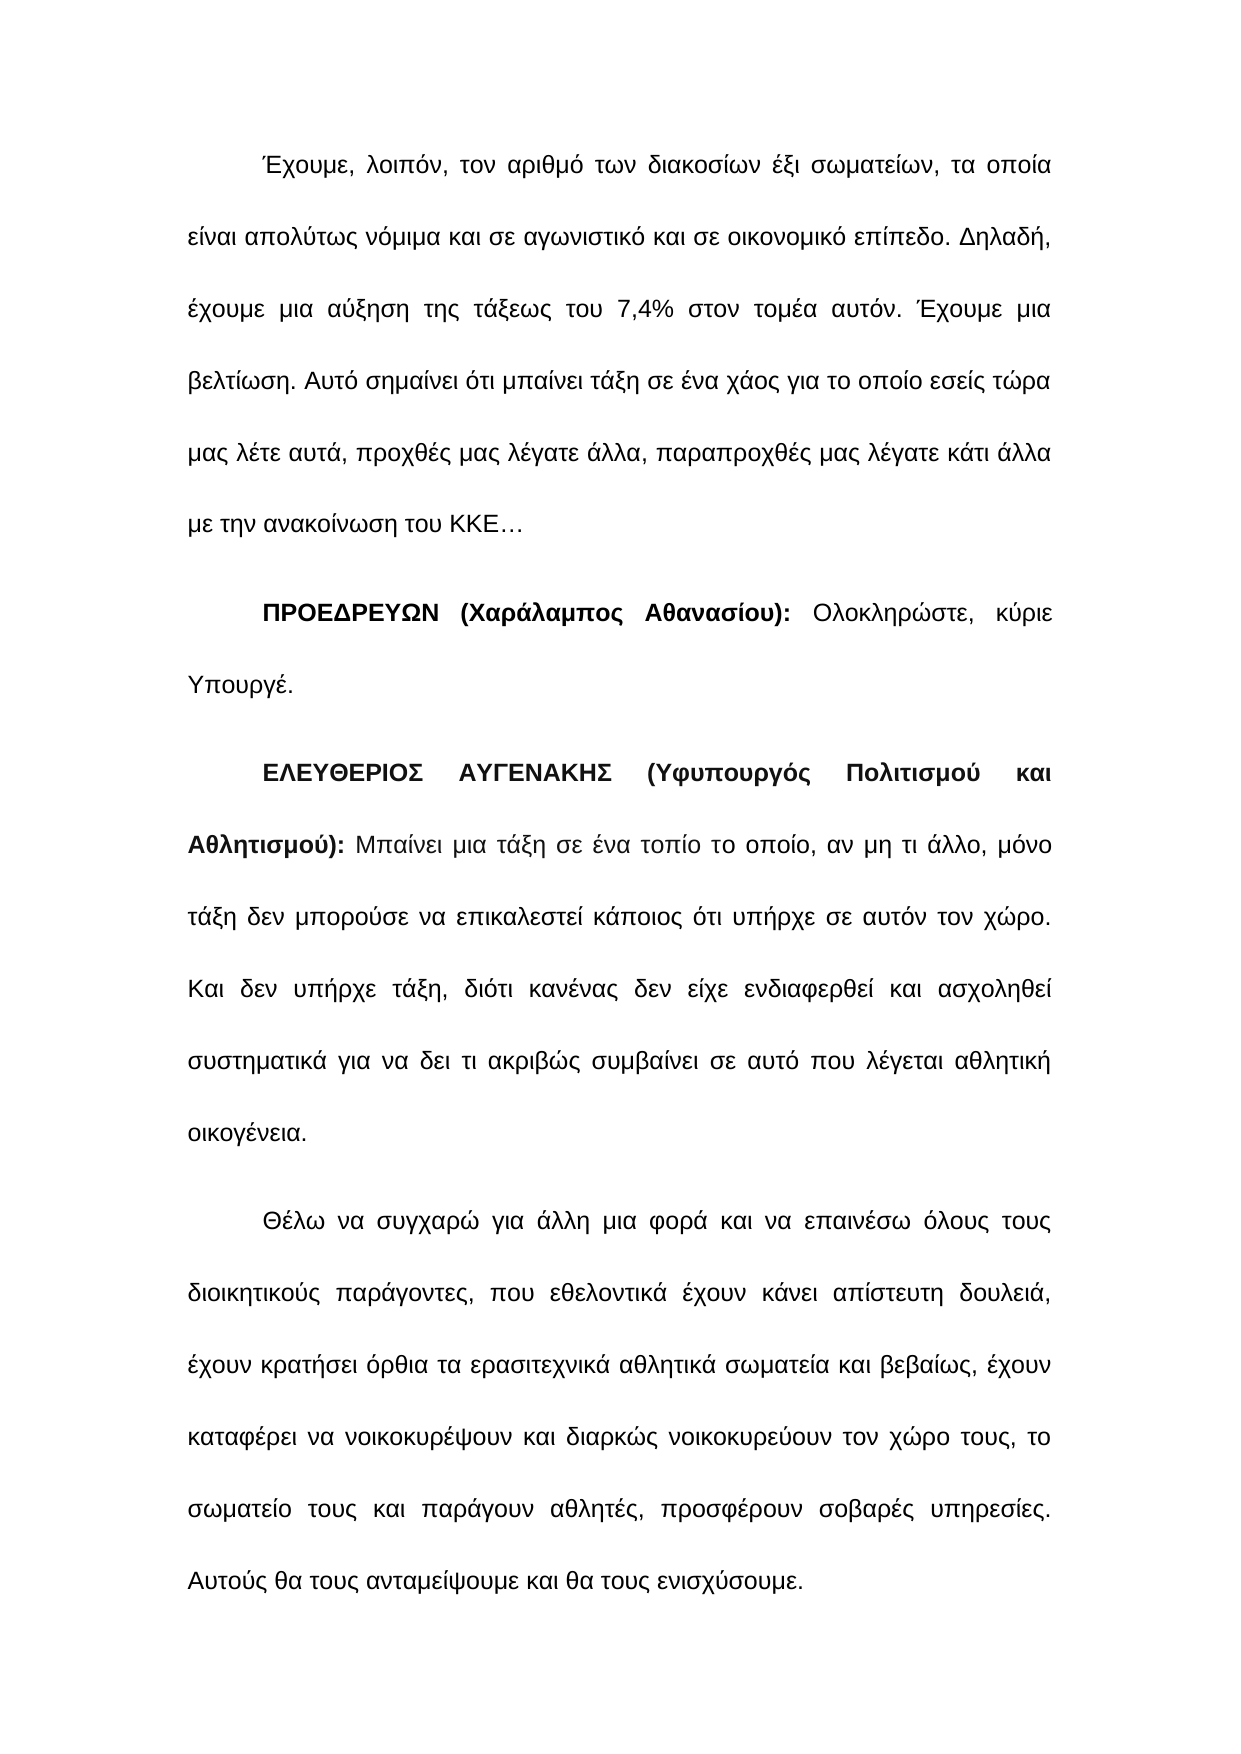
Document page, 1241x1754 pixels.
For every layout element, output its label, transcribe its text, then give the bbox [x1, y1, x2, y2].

text Έχουμε, λοιπόν, τον αριθμό των διακοσίων έξι σωματείων, τα οποία είναι απολύτως νόμιμα και σε αγωνιστικό και σε οικονομικό επίπεδο. Δηλαδή, έχουμε μια αύξηση της τάξεως του 7,4% στον τομέα αυτόν. Έχουμε μια βελτίωση. Αυτό σημαίνει ότι μπαίνει τάξη σε ένα χάος για το οποίο εσείς τώρα μας λέτε αυτά, προχθές μας λέγατε άλλα, παραπροχθές μας λέγατε κάτι άλλα με την ανακοίνωση του ΚΚΕ… [187, 150, 1053, 538]
text ΠΡΟΕΔΡΕΥΩΝ (Χαράλαμπος Αθανασίου): Ολοκληρώστε, κύριε Υπουργέ. [187, 598, 1053, 698]
text Θέλω να συγχαρώ για άλλη μια φορά και να επαινέσω όλους τους διοικητικούς παράγοντες, που εθελοντικά έχουν κάνει απίστευτη δουλειά, έχουν κρατήσει όρθια τα ερασιτεχνικά αθλητικά σωματεία και βεβαίως, έχουν καταφέρει να νοικοκυρέψουν και διαρκώς νοικοκυρεύουν τον χώρο τους, το σωματείο τους και παράγουν αθλητές, προσφέρουν σοβαρές υπηρεσίες. Αυτούς θα τους ανταμείψουμε και θα τους ενισχύσουμε. [187, 1206, 1053, 1594]
text ΕΛΕΥΘΕΡΙΟΣ ΑΥΓΕΝΑΚΗΣ (Υφυπουργός Πολιτισμού και Αθλητισμού): Μπαίνει μια τάξη σε ένα τοπίο το οποίο, αν μη τι άλλο, μόνο τάξη δεν μπορούσε να επικαλεστεί κάποιος ότι υπήρχε σε αυτόν τον χώρο. Και δεν υπήρχε τάξη, διότι κανένας δεν είχε ενδιαφερθεί και ασχοληθεί συστηματικά για να δει τι ακριβώς συμβαίνει σε αυτό που λέγεται αθλητική οικογένεια. [187, 758, 1053, 1146]
